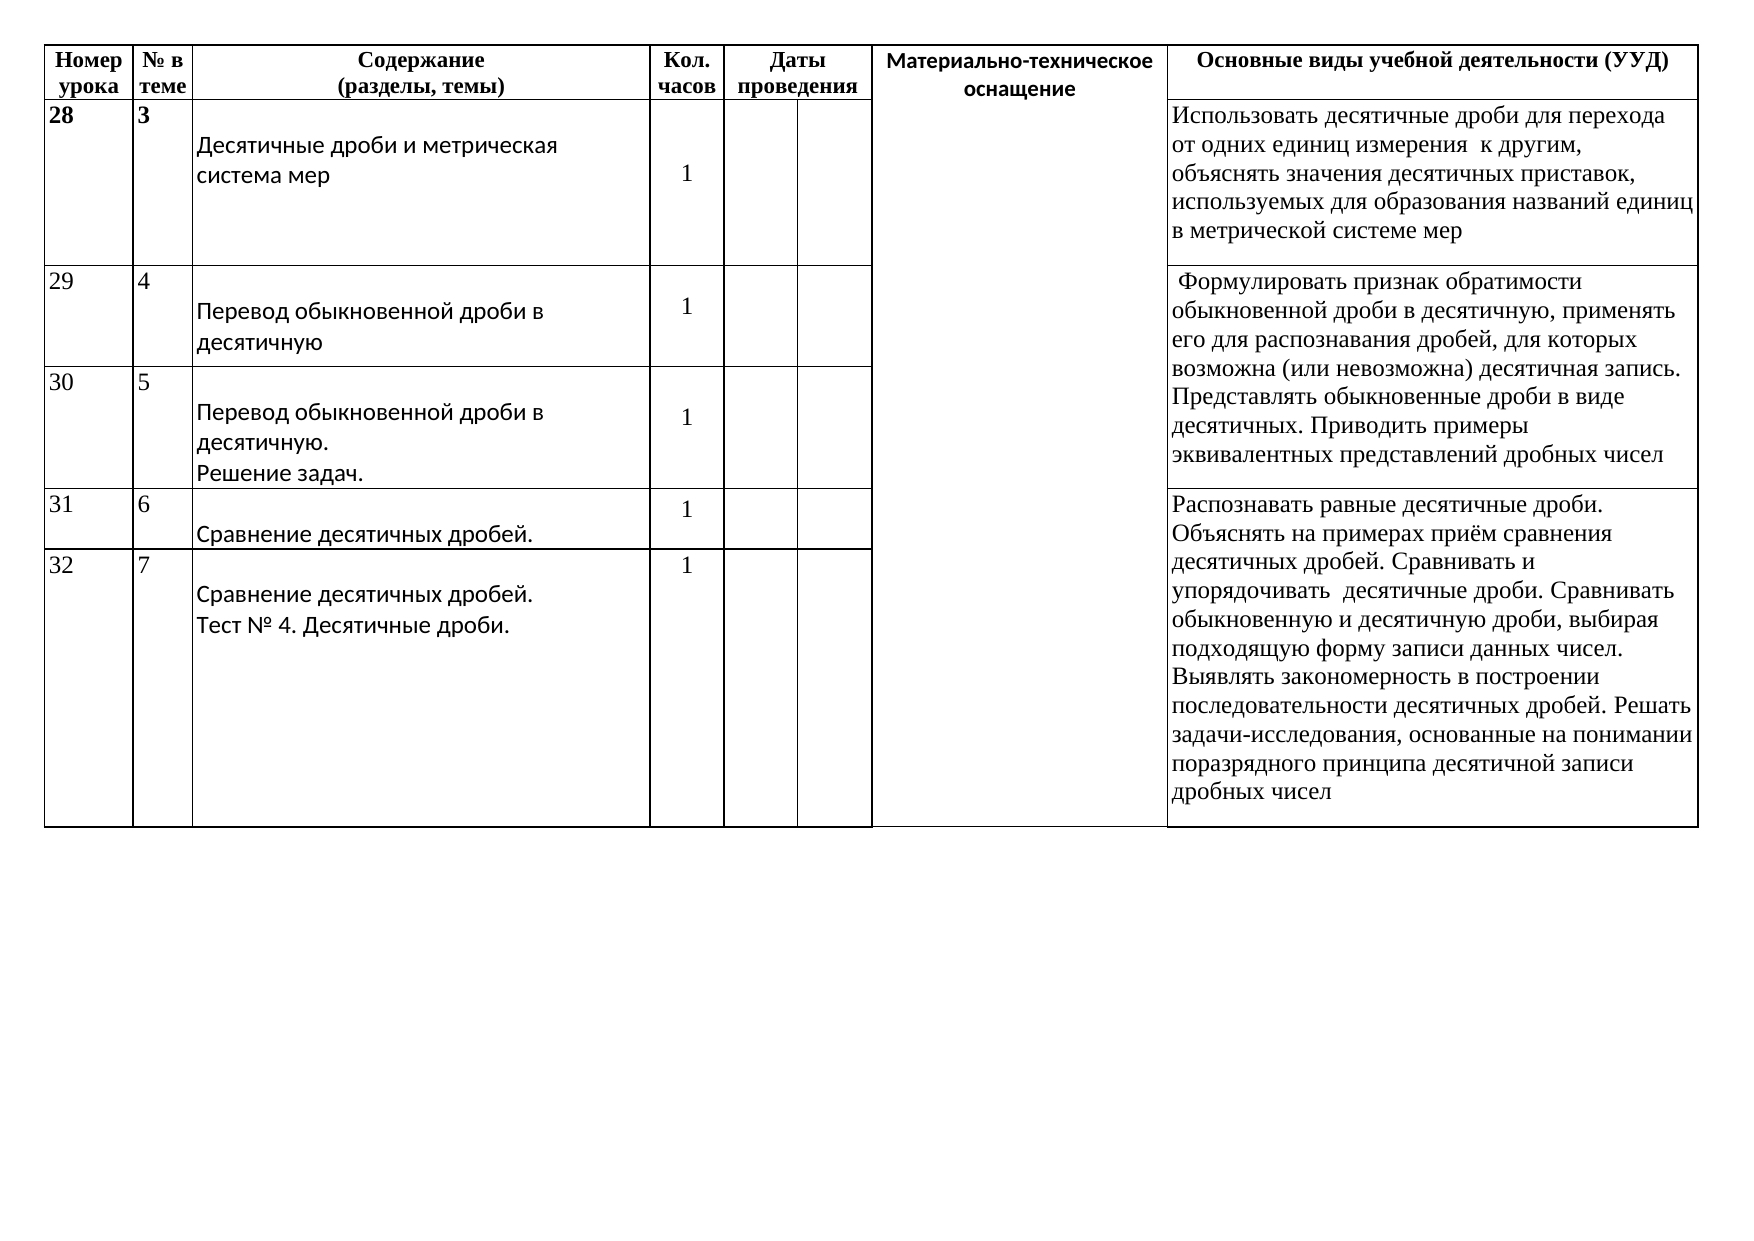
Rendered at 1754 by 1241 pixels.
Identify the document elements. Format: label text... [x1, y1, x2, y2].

table_cell 5 [134, 367, 192, 487]
table_cell 31 [45, 489, 132, 548]
table_cell 1 [651, 100, 723, 265]
table_cell [725, 100, 797, 265]
table_cell Десятичные дроби и метрическая система мер [193, 100, 649, 265]
table_cell 28 [45, 100, 132, 265]
table_cell 1 [651, 266, 723, 366]
table_cell 29 [45, 266, 132, 366]
table_cell 7 [134, 550, 192, 826]
table_cell Перевод обыкновенной дроби в десятичную [193, 266, 649, 366]
table_cell 6 [134, 489, 192, 548]
table_cell Сравнение десятичных дробей. Тест № 4. Десятичные дроби. [193, 550, 649, 826]
table_cell [725, 367, 797, 487]
table_cell 1 [651, 489, 723, 548]
table_cell Распознавать равные десятичные дроби. Объяснять на примерах приём сравнения десятичных дробей. Сравнивать и упорядочивать десятичные дроби. Сравнивать обыкновенную и десятичную дроби, выбирая подходящую форму записи данных чисел. Выявлять закономерность в построении последовательности десятичных дробей. Решать задачи-исследования, основанные на понимании поразрядного принципа десятичной записи дробных чисел [1168, 489, 1697, 826]
table_cell 3 [134, 100, 192, 265]
table_cell [798, 367, 871, 487]
table_cell 1 [651, 367, 723, 487]
table_cell [798, 489, 871, 548]
table_cell [725, 266, 797, 366]
table_cell [725, 550, 797, 826]
table_cell Использовать десятичные дроби для перехода от одних единиц измерения к другим, объяснять значения десятичных приставок, используемых для образования названий единиц в метрической системе мер [1168, 100, 1697, 265]
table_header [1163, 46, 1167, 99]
table_cell 32 [45, 550, 132, 826]
table_cell [798, 550, 871, 826]
table_cell [725, 489, 797, 548]
table_cell 4 [134, 266, 192, 366]
table_cell [873, 99, 1167, 826]
table_cell [798, 266, 871, 366]
table_cell 1 [651, 550, 723, 826]
table_cell Формулировать признак обратимости обыкновенной дроби в десятичную, применять его для распознавания дробей, для которых возможна (или невозможна) десятичная запись. Представлять обыкновенные дроби в виде десятичных. Приводить примеры эквивалентных представлений дробных чисел [1168, 266, 1697, 487]
table_cell 30 [45, 367, 132, 487]
table_header Основные виды учебной деятельности (УУД) [1168, 46, 1697, 99]
table_cell [798, 100, 871, 265]
